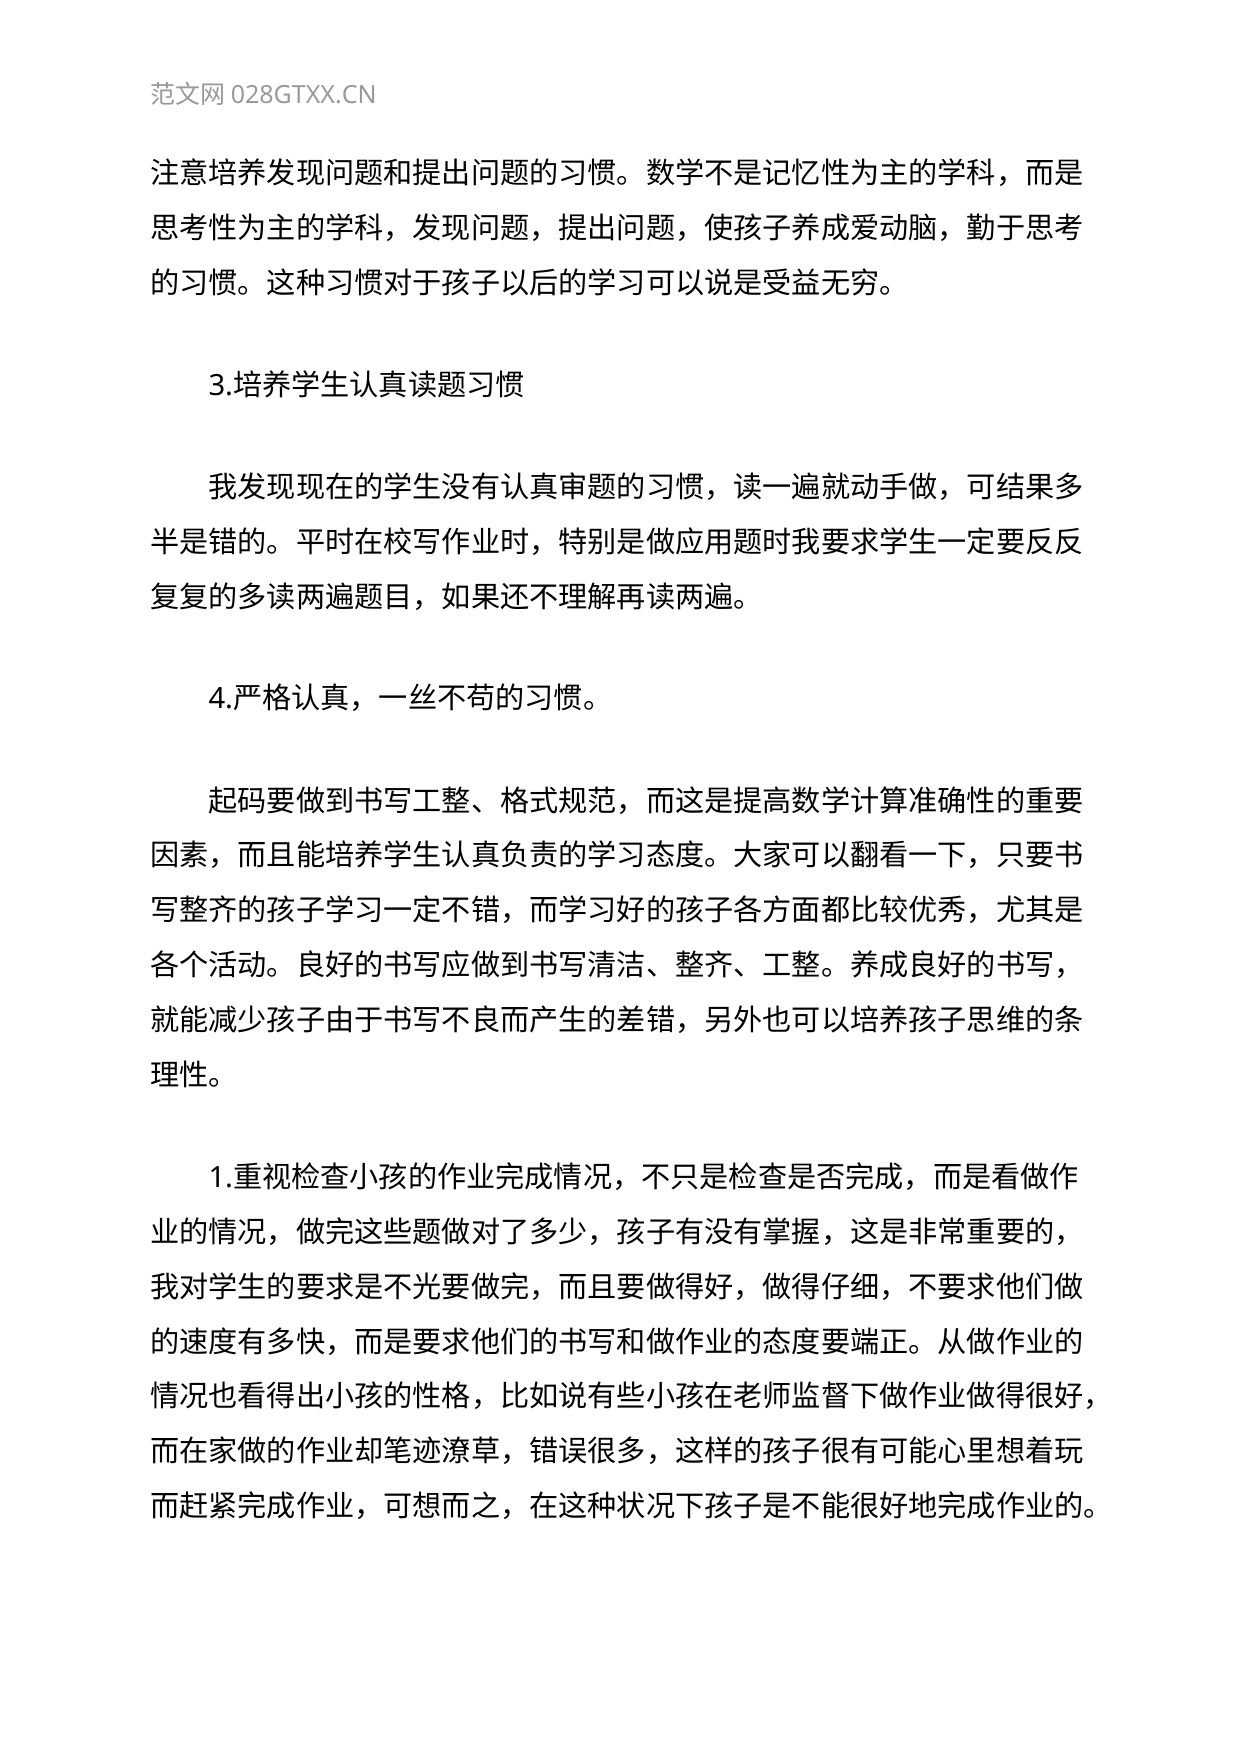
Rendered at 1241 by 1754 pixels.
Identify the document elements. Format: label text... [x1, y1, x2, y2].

text 3.培养学生认真读题习惯 [150, 362, 1090, 404]
text 起码要做到书写工整、格式规范，而这是提高数学计算准确性的重要因素，而且能培养学生认真负责的学习态度。大家可以翻看一下，只要书写整齐的孩子学习一定不错，而学习好的孩子各方面都比较优秀，尤其是各个活动。良好的书写应做到书写清洁、整齐、工整。养成良好的书写，就能减少孩子由于书写不良而产生的差错，另外也可以培养孩子思维的条理性。 [150, 777, 1090, 1094]
text 我发现现在的学生没有认真审题的习惯，读一遍就动手做，可结果多半是错的。平时在校写作业时，特别是做应用题时我要求学生一定要反反复复的多读两遍题目，如果还不理解再读两遍。 [150, 463, 1090, 616]
text 4.严格认真，一丝不苟的习惯。 [150, 675, 1090, 717]
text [150, 150, 1090, 302]
text 1.重视检查小孩的作业完成情况，不只是检查是否完成，而是看做作业的情况，做完这些题做对了多少，孩子有没有掌握，这是非常重要的，我对学生的要求是不光要做完，而且要做得好，做得仔细，不要求他们做的速度有多快，而是要求他们的书写和做作业的态度要端正。从做作业的情况也看得出小孩的性格，比如说有些小孩在老师监督下做作业做得很好，而在家做的作业却笔迹潦草，错误很多，这样的孩子很有可能心里想着玩而赶紧完成作业，可想而之，在这种状况下孩子是不能很好地完成作业的。 [150, 1153, 1090, 1525]
